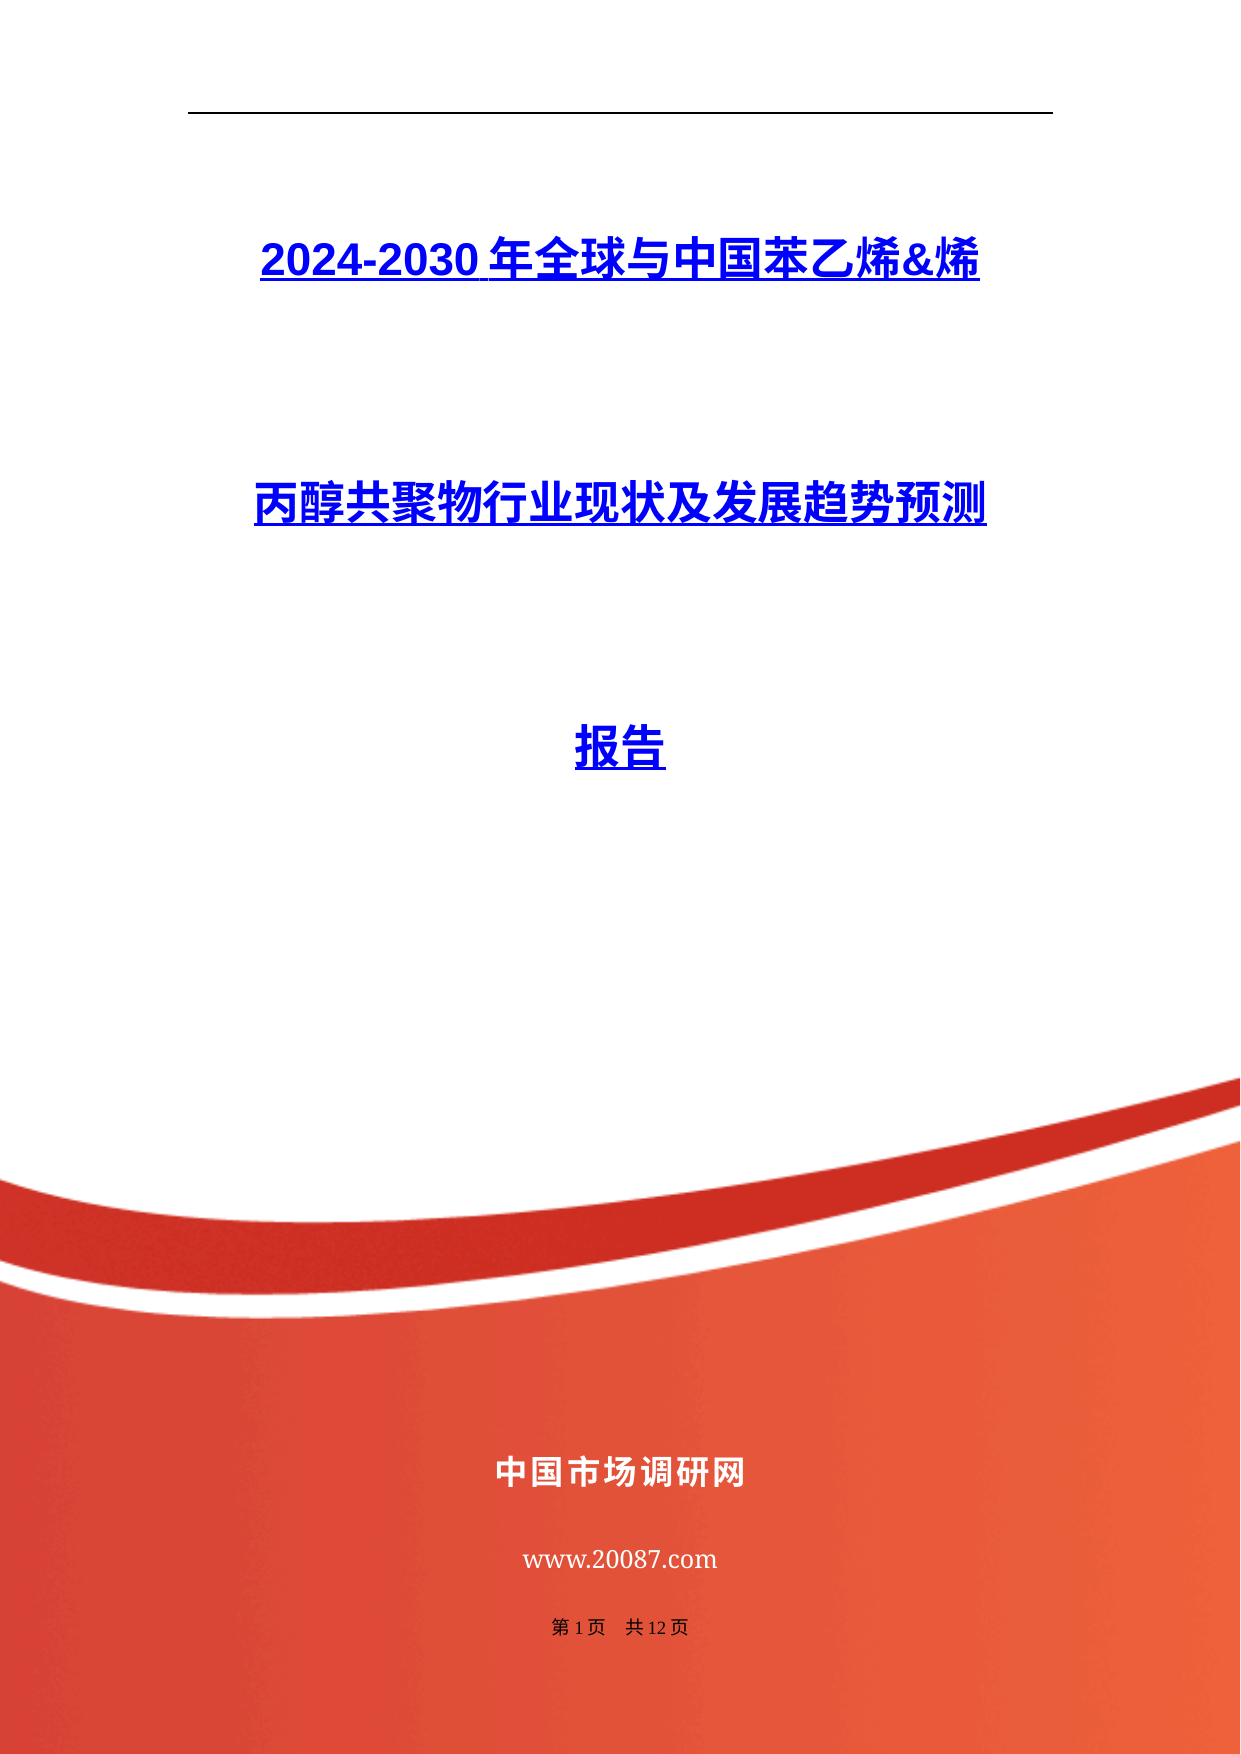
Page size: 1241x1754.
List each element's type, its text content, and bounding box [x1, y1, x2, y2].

text www.20087.com [187, 1526, 1053, 1591]
subtitle 中国市场调研网 [187, 1437, 1053, 1502]
picture [0, 1006, 1241, 1754]
table_header 2024-2030年全球与中国苯乙烯&烯丙醇共聚物行业现状及发展趋势预测报告 [188, 207, 1053, 871]
